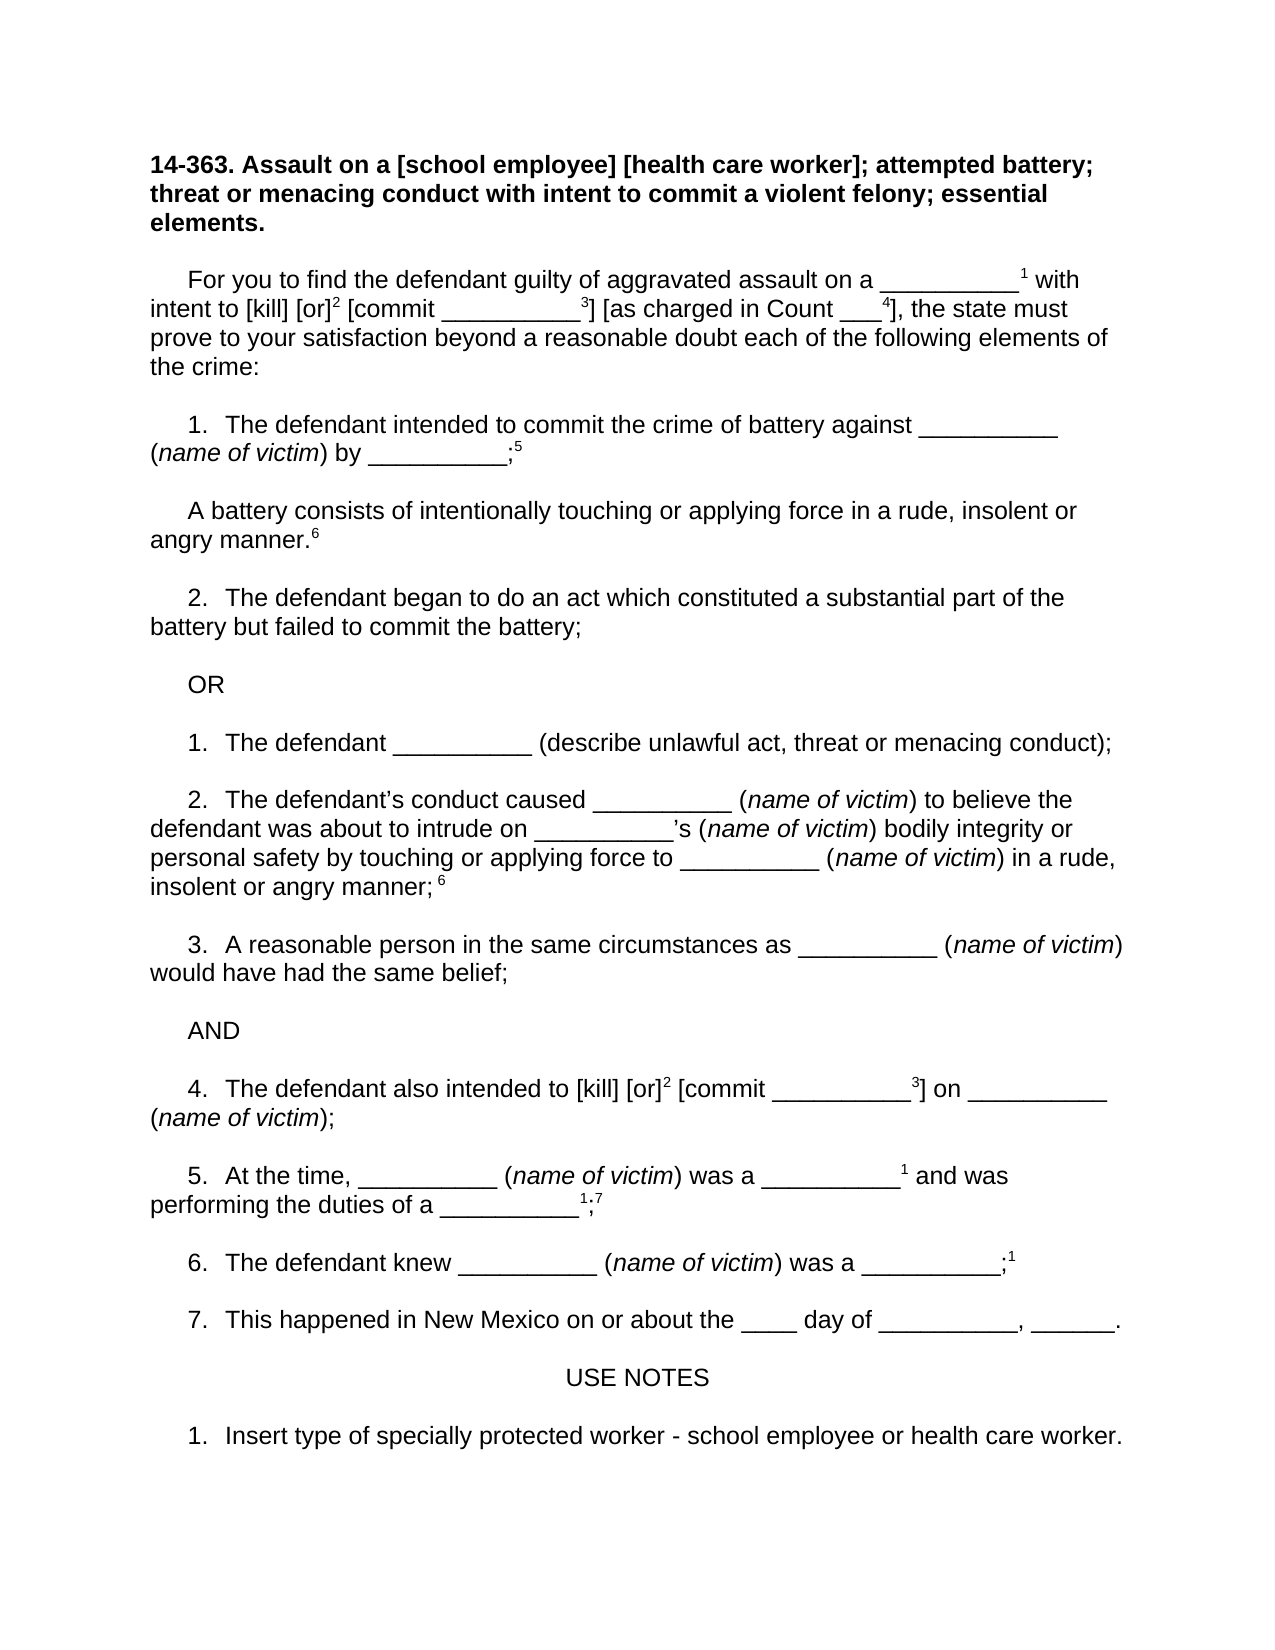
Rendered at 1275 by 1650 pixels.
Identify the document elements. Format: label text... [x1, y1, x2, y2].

text 6. The defendant knew __________ (name of victim) was a __________;1 [150, 1247, 1125, 1276]
text 1. Insert type of specially protected worker - school employee or health care worker. [150, 1421, 1125, 1450]
text AND [150, 1016, 1125, 1045]
text 1. The defendant __________ (describe unlawful act, threat or menacing conduct); [150, 727, 1125, 756]
text 2. The defendant began to do an act which constituted a substantial part of the battery but failed to commit the battery; [150, 583, 1125, 640]
text 1. The defendant intended to commit the crime of battery against __________ (name of victim) by __________;5 [150, 409, 1125, 467]
text 7. This happened in New Mexico on or about the ____ day of __________, ______. [150, 1305, 1125, 1334]
text OR [150, 669, 1125, 698]
text For you to find the defendant guilty of aggravated assault on a __________1 with intent to [kill] [or]2 [commit __________3] [as charged in Count ___4], the state must prove to your satisfaction beyond a reasonable doubt each of the following elements of the crime: [150, 265, 1125, 380]
text 2. The defendant’s conduct caused __________ (name of victim) to believe the defendant was about to intrude on __________’s (name of victim) bodily integrity or personal safety by touching or applying force to __________ (name of victim) in a rude, insolent or angry manner; 6 [150, 785, 1125, 900]
text A battery consists of intentionally touching or applying force in a rude, insolent or angry manner.6 [150, 496, 1125, 554]
text 4. The defendant also intended to [kill] [or]2 [commit __________3] on __________ (name of victim); [150, 1074, 1125, 1132]
text 14-363. Assault on a [school employee] [health care worker]; attempted battery; threat or menacing conduct with intent to commit a violent felony; essential elements. [150, 150, 1125, 236]
text USE NOTES [150, 1363, 1125, 1392]
text 3. A reasonable person in the same circumstances as __________ (name of victim) would have had the same belief; [150, 929, 1125, 987]
text 5. At the time, __________ (name of victim) was a __________1 and was performing the duties of a __________1;7 [150, 1161, 1125, 1218]
